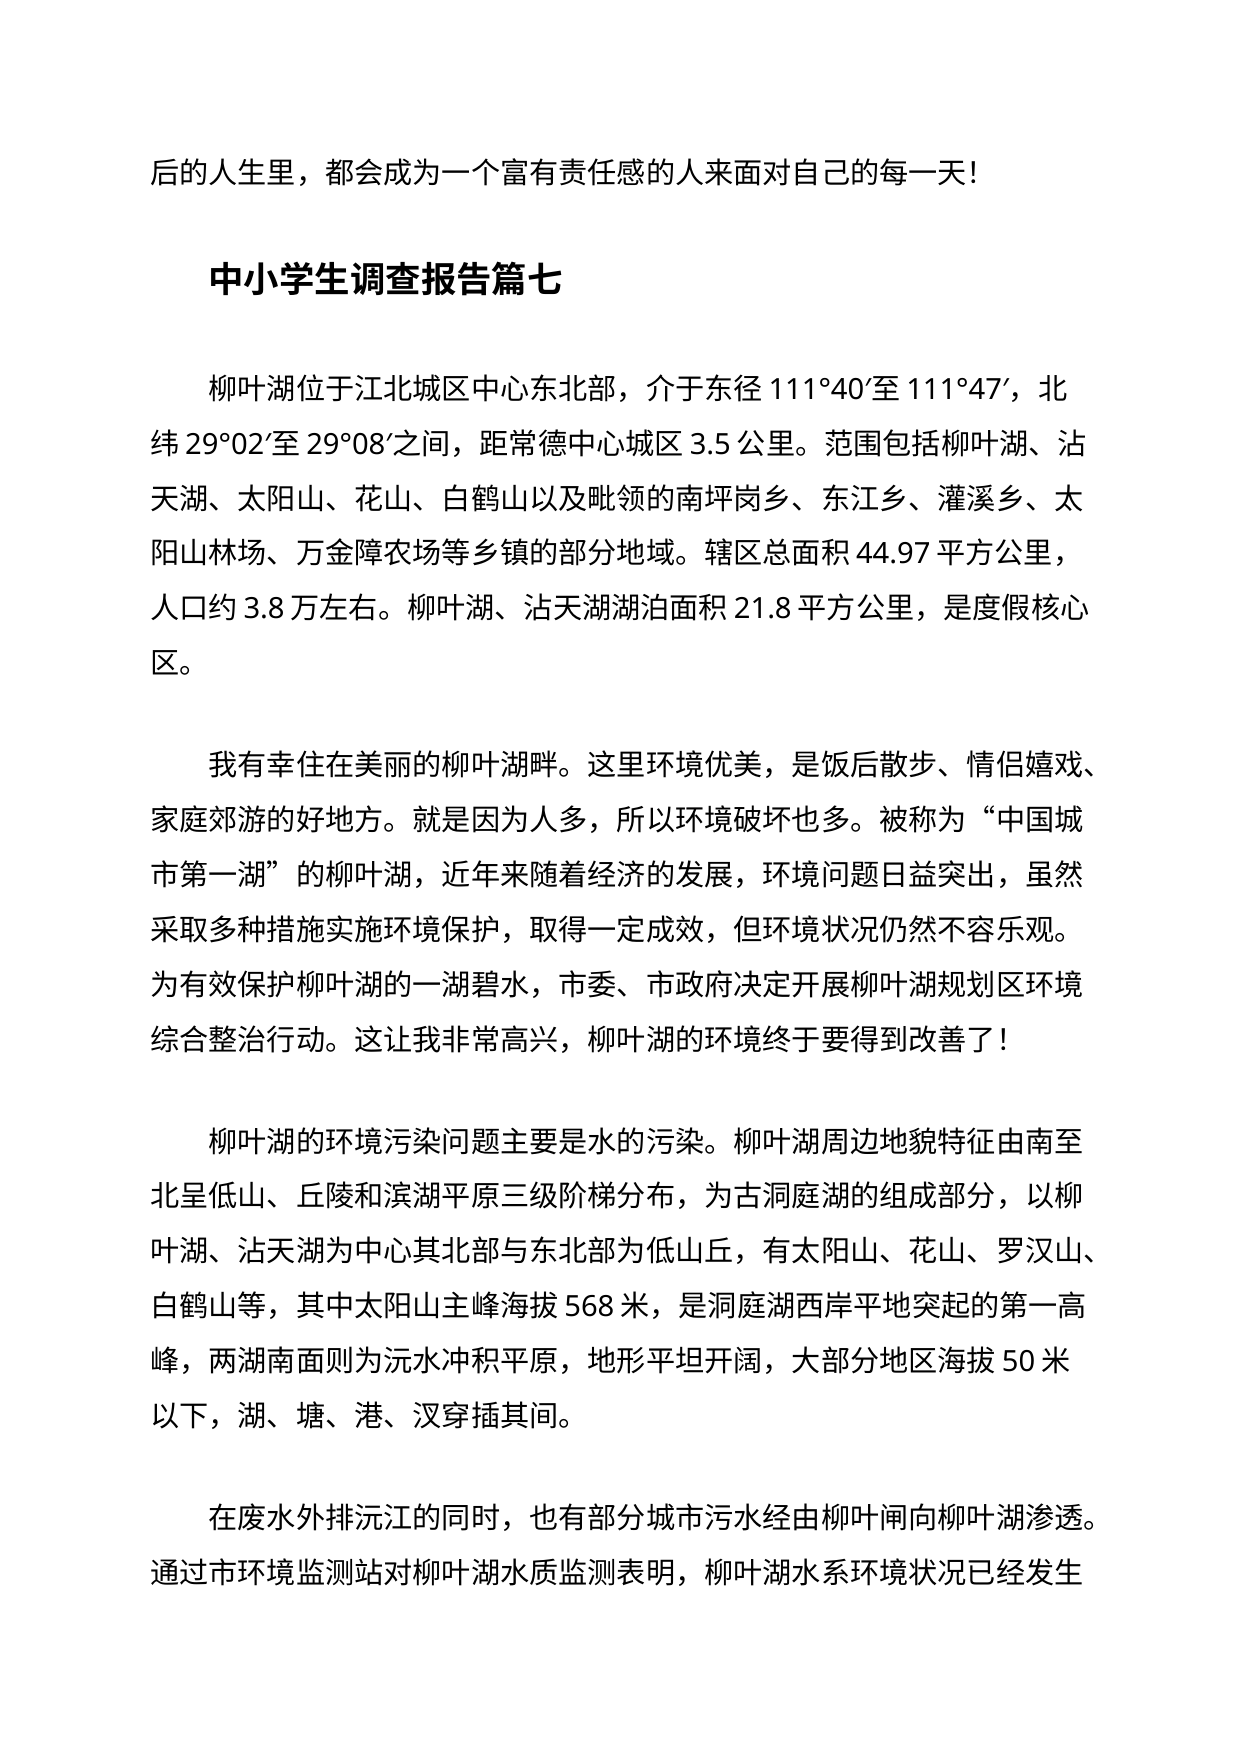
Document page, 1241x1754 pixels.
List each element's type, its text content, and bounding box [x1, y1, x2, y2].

text 柳叶湖的环境污染问题主要是水的污染。柳叶湖周边地貌特征由南至北呈低山、丘陵和滨湖平原三级阶梯分布，为古洞庭湖的组成部分，以柳叶湖、沾天湖为中心其北部与东北部为低山丘，有太阳山、花山、罗汉山、白鹤山等，其中太阳山主峰海拔568米，是洞庭湖西岸平地突起的第一高峰，两湖南面则为沅水冲积平原，地形平坦开阔，大部分地区海拔50米以下，湖、塘、港、汊穿插其间。 [150, 1118, 1090, 1435]
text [150, 150, 1090, 192]
text 中小学生调查报告篇七 [150, 252, 1090, 303]
text 我有幸住在美丽的柳叶湖畔。这里环境优美，是饭后散步、情侣嬉戏、家庭郊游的好地方。就是因为人多，所以环境破坏也多。被称为“中国城市第一湖”的柳叶湖，近年来随着经济的发展，环境问题日益突出，虽然采取多种措施实施环境保护，取得一定成效，但环境状况仍然不容乐观。为有效保护柳叶湖的一湖碧水，市委、市政府决定开展柳叶湖规划区环境综合整治行动。这让我非常高兴，柳叶湖的环境终于要得到改善了！ [150, 742, 1090, 1059]
text 柳叶湖位于江北城区中心东北部，介于东径111°40′至111°47′，北纬29°02′至29°08′之间，距常德中心城区3.5公里。范围包括柳叶湖、沾天湖、太阳山、花山、白鹤山以及毗领的南坪岗乡、东江乡、灌溪乡、太阳山林场、万金障农场等乡镇的部分地域。辖区总面积44.97平方公里，人口约3.8万左右。柳叶湖、沾天湖湖泊面积21.8平方公里，是度假核心区。 [150, 365, 1090, 682]
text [150, 1494, 1090, 1592]
